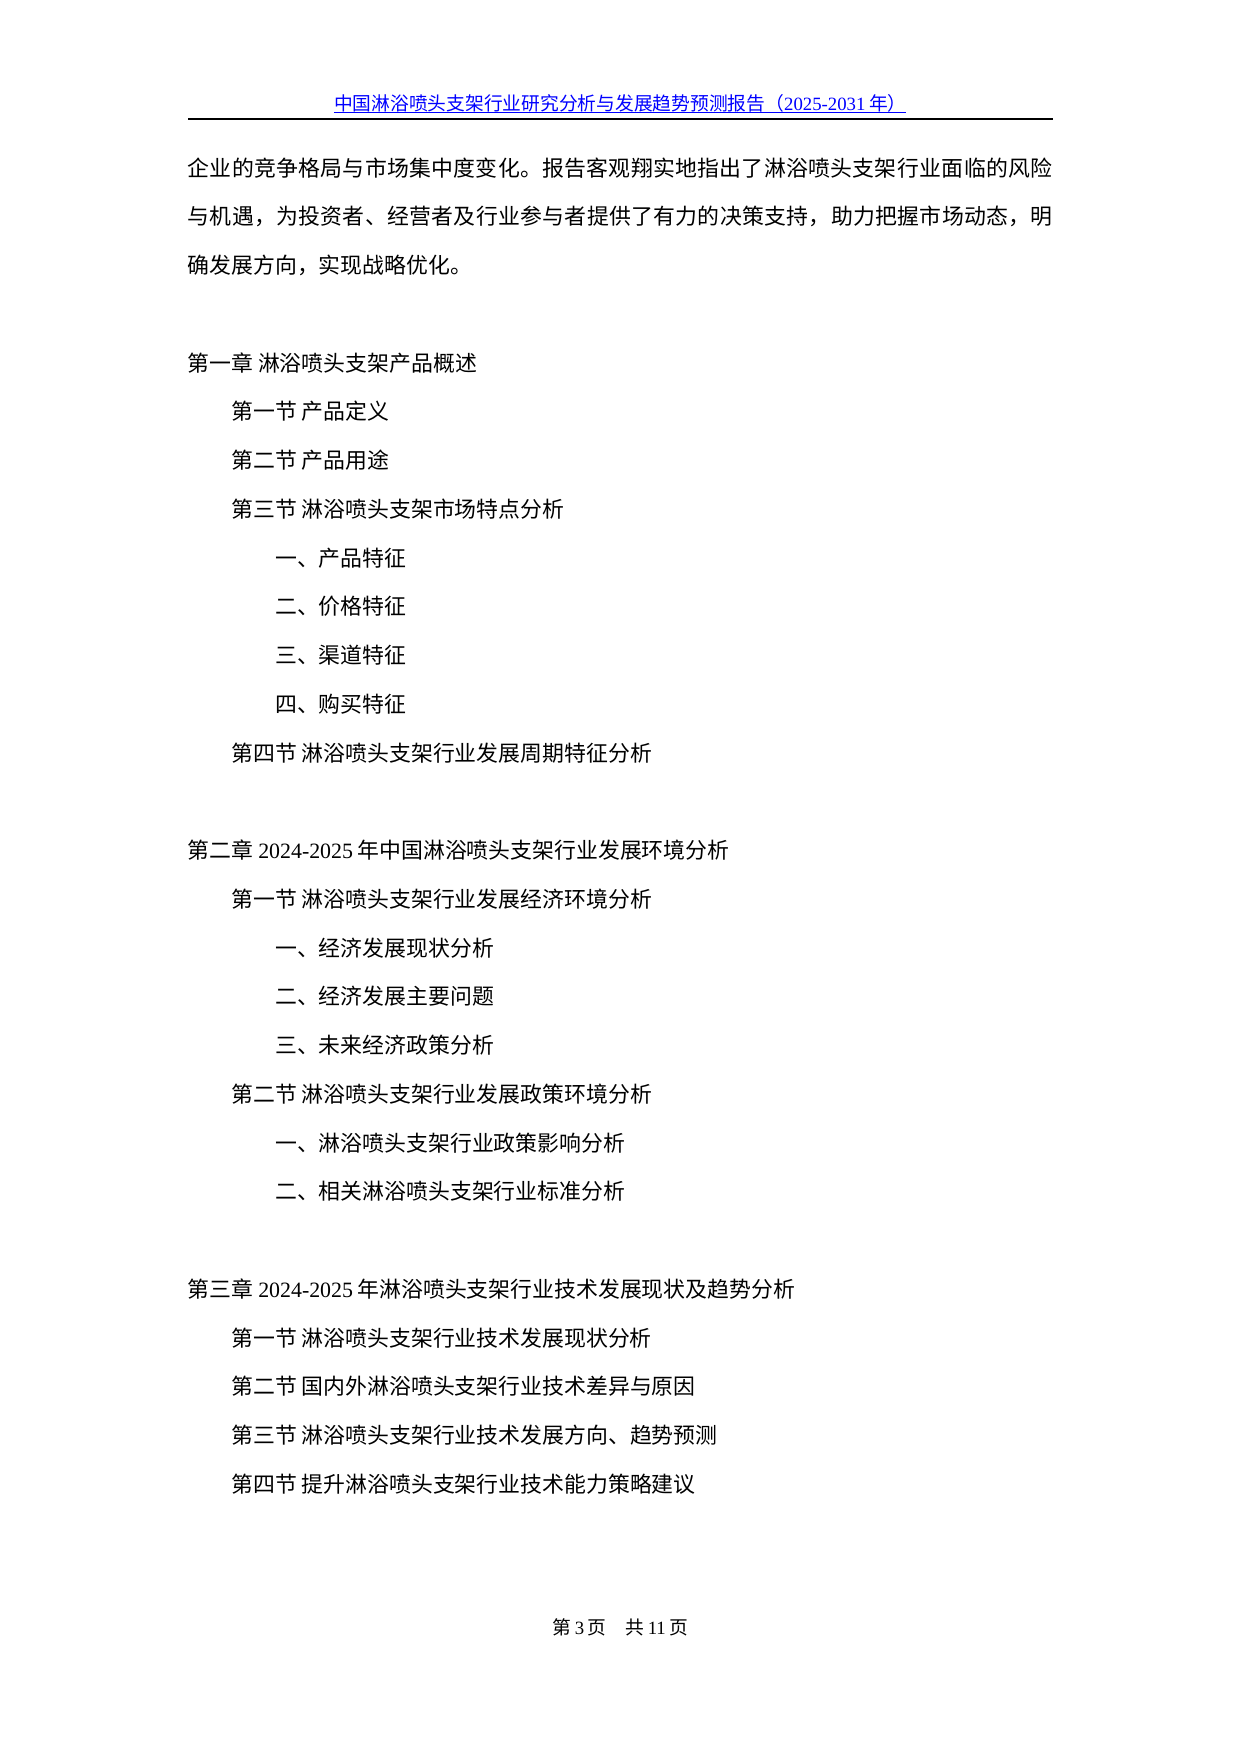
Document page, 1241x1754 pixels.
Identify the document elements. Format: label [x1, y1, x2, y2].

text [187, 150, 1053, 1499]
